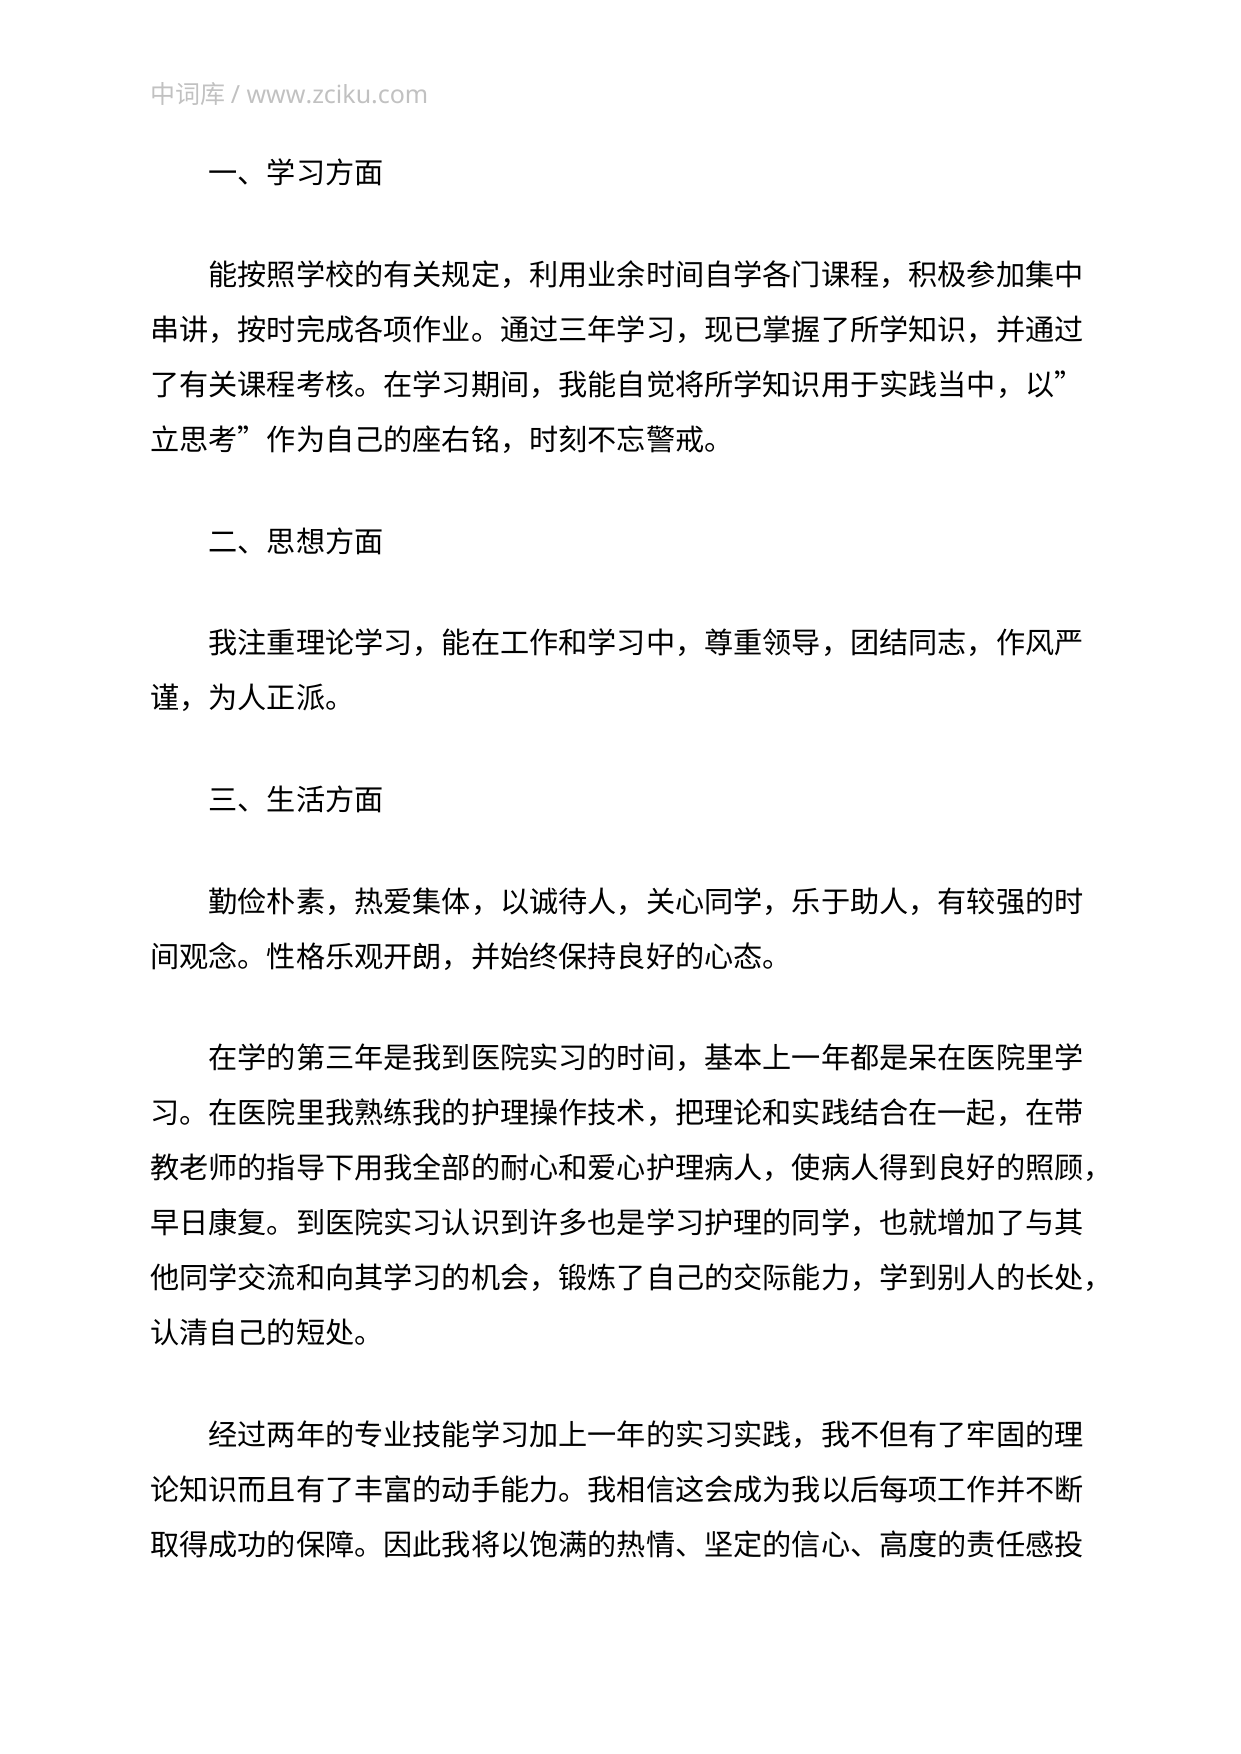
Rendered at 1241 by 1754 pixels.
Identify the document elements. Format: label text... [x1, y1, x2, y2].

text 在学的第三年是我到医院实习的时间，基本上一年都是呆在医院里学习。在医院里我熟练我的护理操作技术，把理论和实践结合在一起，在带教老师的指导下用我全部的耐心和爱心护理病人，使病人得到良好的照顾，早日康复。到医院实习认识到许多也是学习护理的同学，也就增加了与其他同学交流和向其学习的机会，锻炼了自己的交际能力，学到别人的长处，认清自己的短处。 [150, 1035, 1090, 1352]
text 二、思想方面 [150, 518, 1090, 561]
text 一、学习方面 [150, 150, 1090, 192]
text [150, 1411, 1090, 1563]
text 能按照学校的有关规定，利用业余时间自学各门课程，积极参加集中串讲，按时完成各项作业。通过三年学习，现已掌握了所学知识，并通过了有关课程考核。在学习期间，我能自觉将所学知识用于实践当中，以”立思考”作为自己的座右铭，时刻不忘警戒。 [150, 252, 1090, 459]
text 勤俭朴素，热爱集体，以诚待人，关心同学，乐于助人，有较强的时间观念。性格乐观开朗，并始终保持良好的心态。 [150, 878, 1090, 976]
text 三、生活方面 [150, 777, 1090, 819]
text 我注重理论学习，能在工作和学习中，尊重领导，团结同志，作风严谨，为人正派。 [150, 620, 1090, 717]
